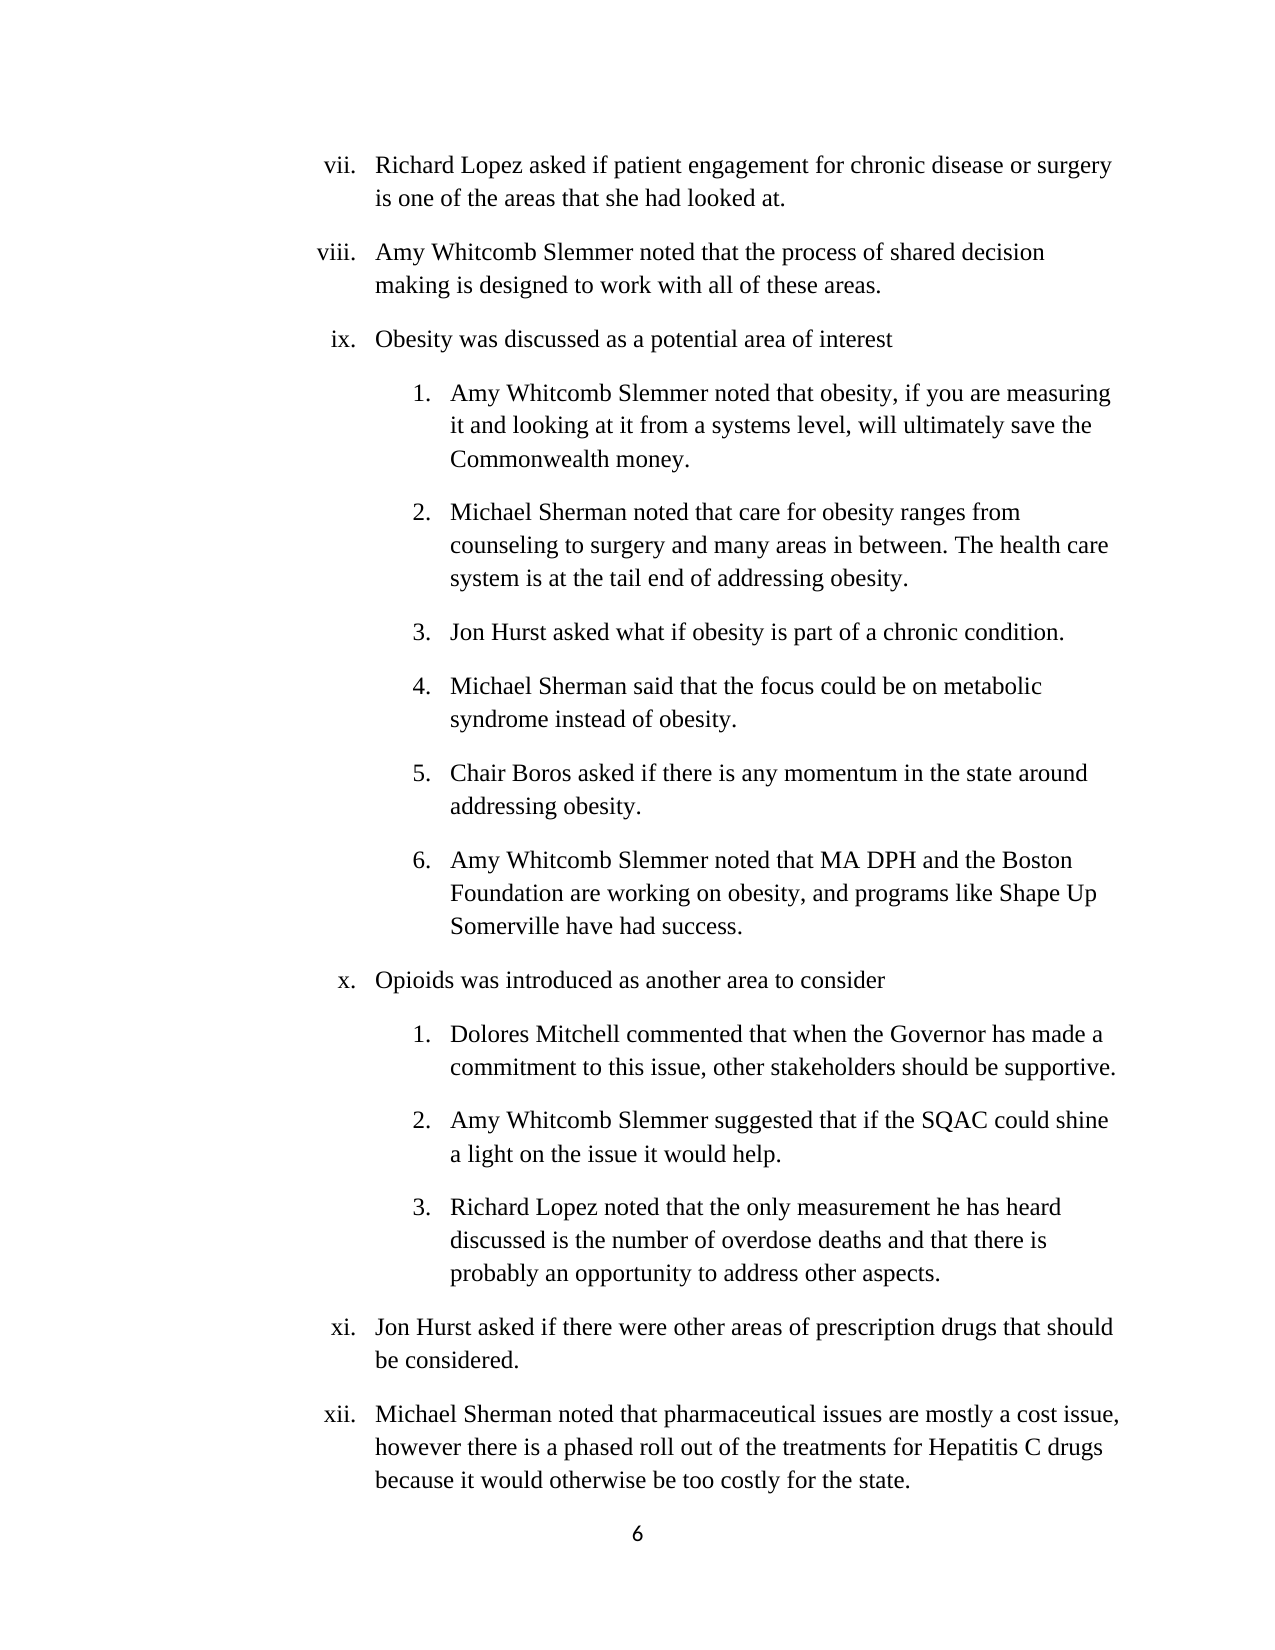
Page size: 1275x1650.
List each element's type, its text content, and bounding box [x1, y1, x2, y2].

list Amy Whitcomb Slemmer noted that MA DPH and the Boston Foundation are working on obesity, and programs like Shape Up Somerville have had success. [412, 845, 1125, 940]
list Obesity was discussed as a potential area of interest [356, 324, 1125, 352]
list Chair Boros asked if there is any momentum in the state around addressing obesity. [412, 758, 1125, 820]
list Jon Hurst asked if there were other areas of prescription drugs that should be considered. [356, 1312, 1125, 1374]
list Dolores Mitchell commented that when the Governor has made a commitment to this issue, other stakeholders should be supportive. [412, 1019, 1125, 1081]
list Richard Lopez noted that the only measurement he has heard discussed is the number of overdose deaths and that there is probably an opportunity to address other aspects. [412, 1192, 1125, 1287]
list Amy Whitcomb Slemmer noted that obesity, if you are measuring it and looking at it from a systems level, will ultimately save the Commonwealth money. [412, 378, 1125, 472]
list Michael Sherman noted that care for obesity ranges from counseling to surgery and many areas in between. The health care system is at the tail end of addressing obesity. [412, 497, 1125, 592]
list Amy Whitcomb Slemmer noted that the process of shared decision making is designed to work with all of these areas. [356, 237, 1125, 299]
list Richard Lopez asked if patient engagement for chronic disease or surgery is one of the areas that she had looked at. [356, 150, 1125, 212]
list Michael Sherman noted that pharmaceutical issues are mostly a cost issue, however there is a phased roll out of the treatments for Hepatitis C drugs because it would otherwise be too costly for the state. [356, 1399, 1125, 1494]
list Michael Sherman said that the focus could be on metabolic syndrome instead of obesity. [412, 671, 1125, 733]
list Jon Hurst asked what if obesity is part of a chronic condition. [412, 617, 1125, 646]
list Amy Whitcomb Slemmer suggested that if the SQAC could shine a light on the issue it would help. [412, 1106, 1125, 1167]
list Opioids was introduced as another area to consider [356, 965, 1125, 994]
